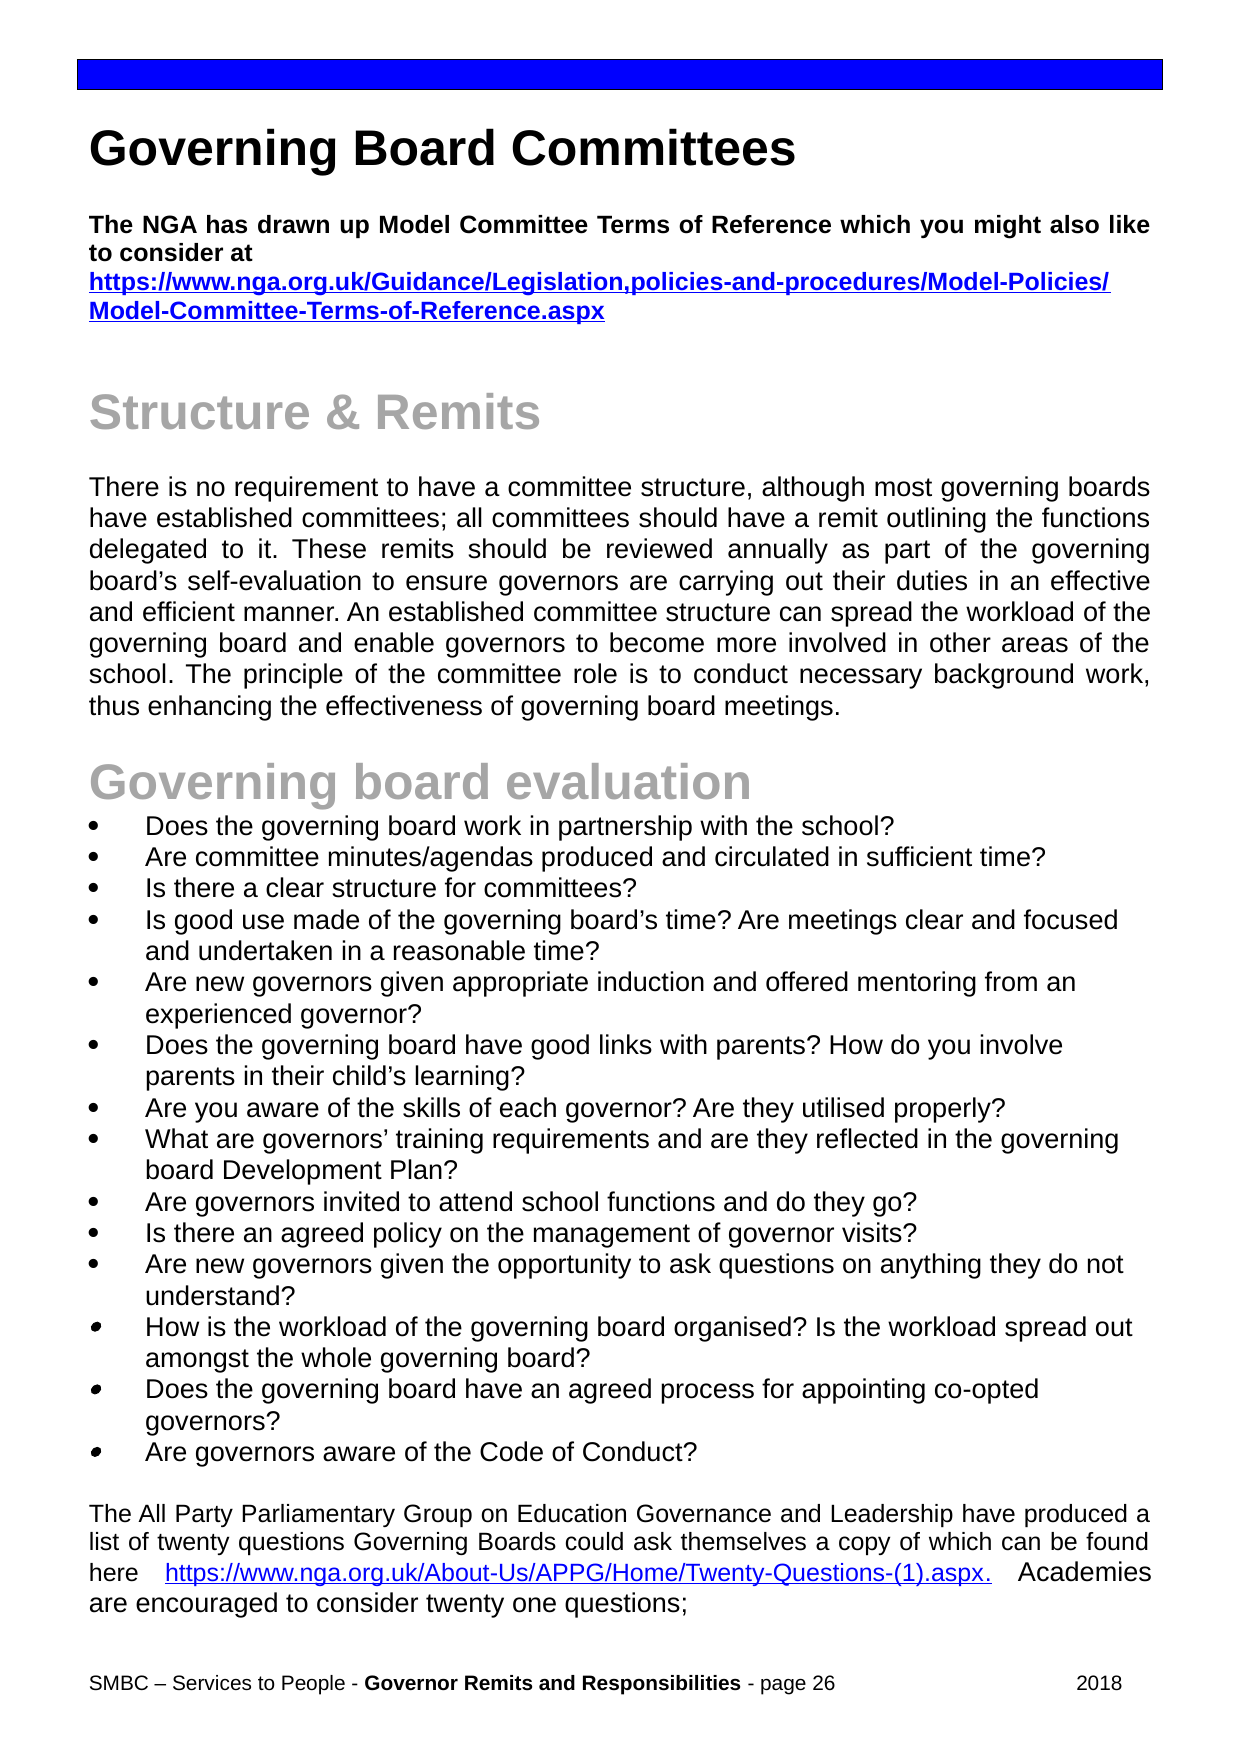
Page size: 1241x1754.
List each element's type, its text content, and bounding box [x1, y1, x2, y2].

table_header [78, 60, 1162, 89]
text https://www.nga.org.uk/Guidance/Legislation,policies-and-procedures/Model-Policies/Model-Committee-Terms-of-Reference.aspx [89, 267, 1152, 325]
list Is there an agreed policy on the management of governor visits? [89, 1217, 1152, 1248]
text There is no requirement to have a committee structure, although most governing boards have established committees; all committees should have a remit outlining the functions delegated to it. These remits should be reviewed annually as part of the governing board’s self-evaluation to ensure governors are carrying out their duties in an effective and efficient manner. An established committee structure can spread the workload of the governing board and enable governors to become more involved in other areas of the school. The principle of the committee role is to conduct necessary background work, thus enhancing the effectiveness of governing board meetings. [89, 471, 1152, 721]
list How is the workload of the governing board organised? Is the workload spread out amongst the whole governing board? [89, 1311, 1152, 1373]
list Does the governing board work in partnership with the school? [89, 810, 1152, 841]
list Are committee minutes/agendas produced and circulated in sufficient time? [89, 841, 1152, 872]
list Is there a clear structure for committees? [89, 872, 1152, 904]
list Does the governing board have an agreed process for appointing co-opted governors? [89, 1373, 1152, 1436]
list Are new governors given appropriate induction and offered mentoring from an experienced governor? [89, 966, 1152, 1029]
list Does the governing board have good links with parents? How do you involve parents in their child’s learning? [89, 1029, 1152, 1092]
text Structure & Remits [89, 382, 1152, 440]
list Are governors aware of the Code of Conduct? [89, 1436, 1152, 1467]
text Governing Board Committees [89, 119, 1152, 176]
list What are governors’ training requirements and are they reflected in the governing board Development Plan? [89, 1123, 1152, 1186]
list Are new governors given the opportunity to ask questions on anything they do not understand? [89, 1248, 1152, 1311]
text Governing board evaluation [89, 752, 1152, 810]
list Is good use made of the governing board’s time? Are meetings clear and focused and undertaken in a reasonable time? [89, 904, 1152, 966]
list Are you aware of the skills of each governor? Are they utilised properly? [89, 1092, 1152, 1123]
text The All Party Parliamentary Group on Education Governance and Leadership have produced a list of twenty questions Governing Boards could ask themselves a copy of which can be found here https://www.nga.org.uk/About-Us/APPG/Home/Twenty-Questions-(1).aspx. Academies are encouraged to consider twenty one questions; [89, 1499, 1152, 1619]
text The NGA has drawn up Model Committee Terms of Reference which you might also like to consider at [89, 210, 1152, 267]
list Are governors invited to attend school functions and do they go? [89, 1186, 1152, 1217]
